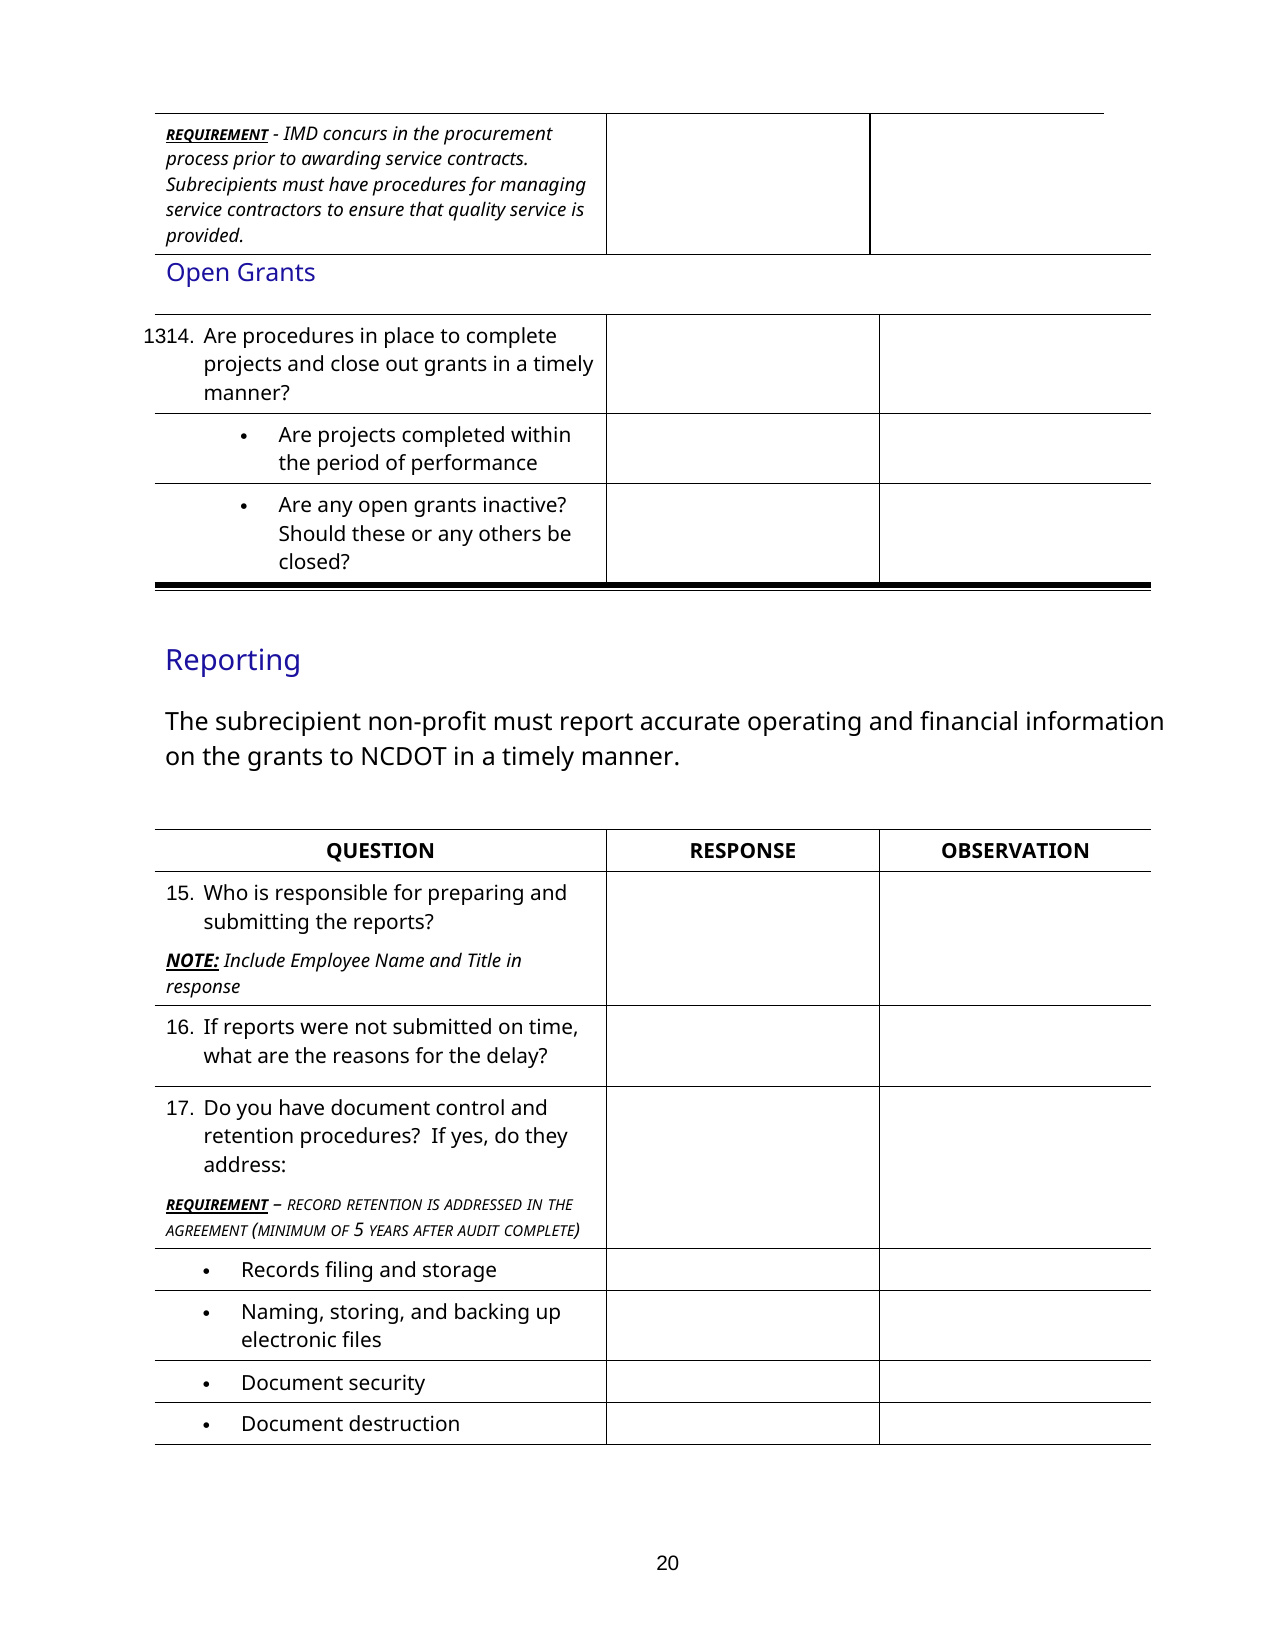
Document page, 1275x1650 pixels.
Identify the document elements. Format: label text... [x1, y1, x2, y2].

table_cell [880, 414, 1151, 483]
text The subrecipient non-profit must report accurate operating and financial information on the grants to NCDOT in a timely manner. [165, 704, 1170, 772]
table_cell [607, 872, 879, 1005]
table_header OBSERVATION [880, 830, 1151, 871]
table_cell [880, 1361, 1151, 1402]
table_cell Are any open grants inactive? Should these or any others be closed? [155, 484, 606, 582]
table_cell Who is responsible for preparing and submitting the reports? NOTE: Include Employee Name and Title in response [155, 872, 606, 1005]
table_cell [607, 1087, 879, 1248]
table_cell [880, 315, 1151, 413]
table_cell [607, 1249, 879, 1290]
table_header QUESTION [155, 830, 606, 871]
table_cell [607, 114, 869, 254]
table_cell [880, 1006, 1151, 1086]
table_cell Document destruction [155, 1403, 606, 1444]
table_cell requirement - IMD concurs in the procurement process prior to awarding service contracts. Subrecipients must have procedures for managing service contractors to ensure that quality service is provided. [155, 114, 606, 254]
table_cell [607, 1006, 879, 1086]
table_cell [880, 1087, 1151, 1248]
table_cell [871, 114, 1104, 254]
table_cell Do you have document control and retention procedures? If yes, do they address: requirement – record retention is addressed in the agreement (minimum of 5 years after audit complete) [155, 1087, 606, 1248]
table_cell Are projects completed within the period of performance [155, 414, 606, 483]
table_cell [880, 484, 1151, 582]
table_cell [607, 414, 879, 483]
table_cell Naming, storing, and backing up electronic files [155, 1291, 606, 1360]
table_cell [880, 872, 1151, 1005]
table_cell [880, 1403, 1151, 1444]
table_cell Document security [155, 1361, 606, 1402]
subtitle Reporting [165, 639, 1170, 679]
table_cell [880, 1291, 1151, 1360]
table_cell Open Grants [155, 255, 1151, 314]
table_cell [607, 1361, 879, 1402]
table_cell [607, 1291, 879, 1360]
table_cell [607, 1403, 879, 1444]
table_cell [880, 1249, 1151, 1290]
table_cell [607, 484, 879, 582]
table_cell [607, 315, 879, 413]
table_cell Records filing and storage [155, 1249, 606, 1290]
table_cell If reports were not submitted on time, what are the reasons for the delay? [155, 1006, 606, 1086]
table_cell Are procedures in place to complete projects and close out grants in a timely manner? [155, 315, 606, 413]
table_header RESPONSE [607, 830, 879, 871]
